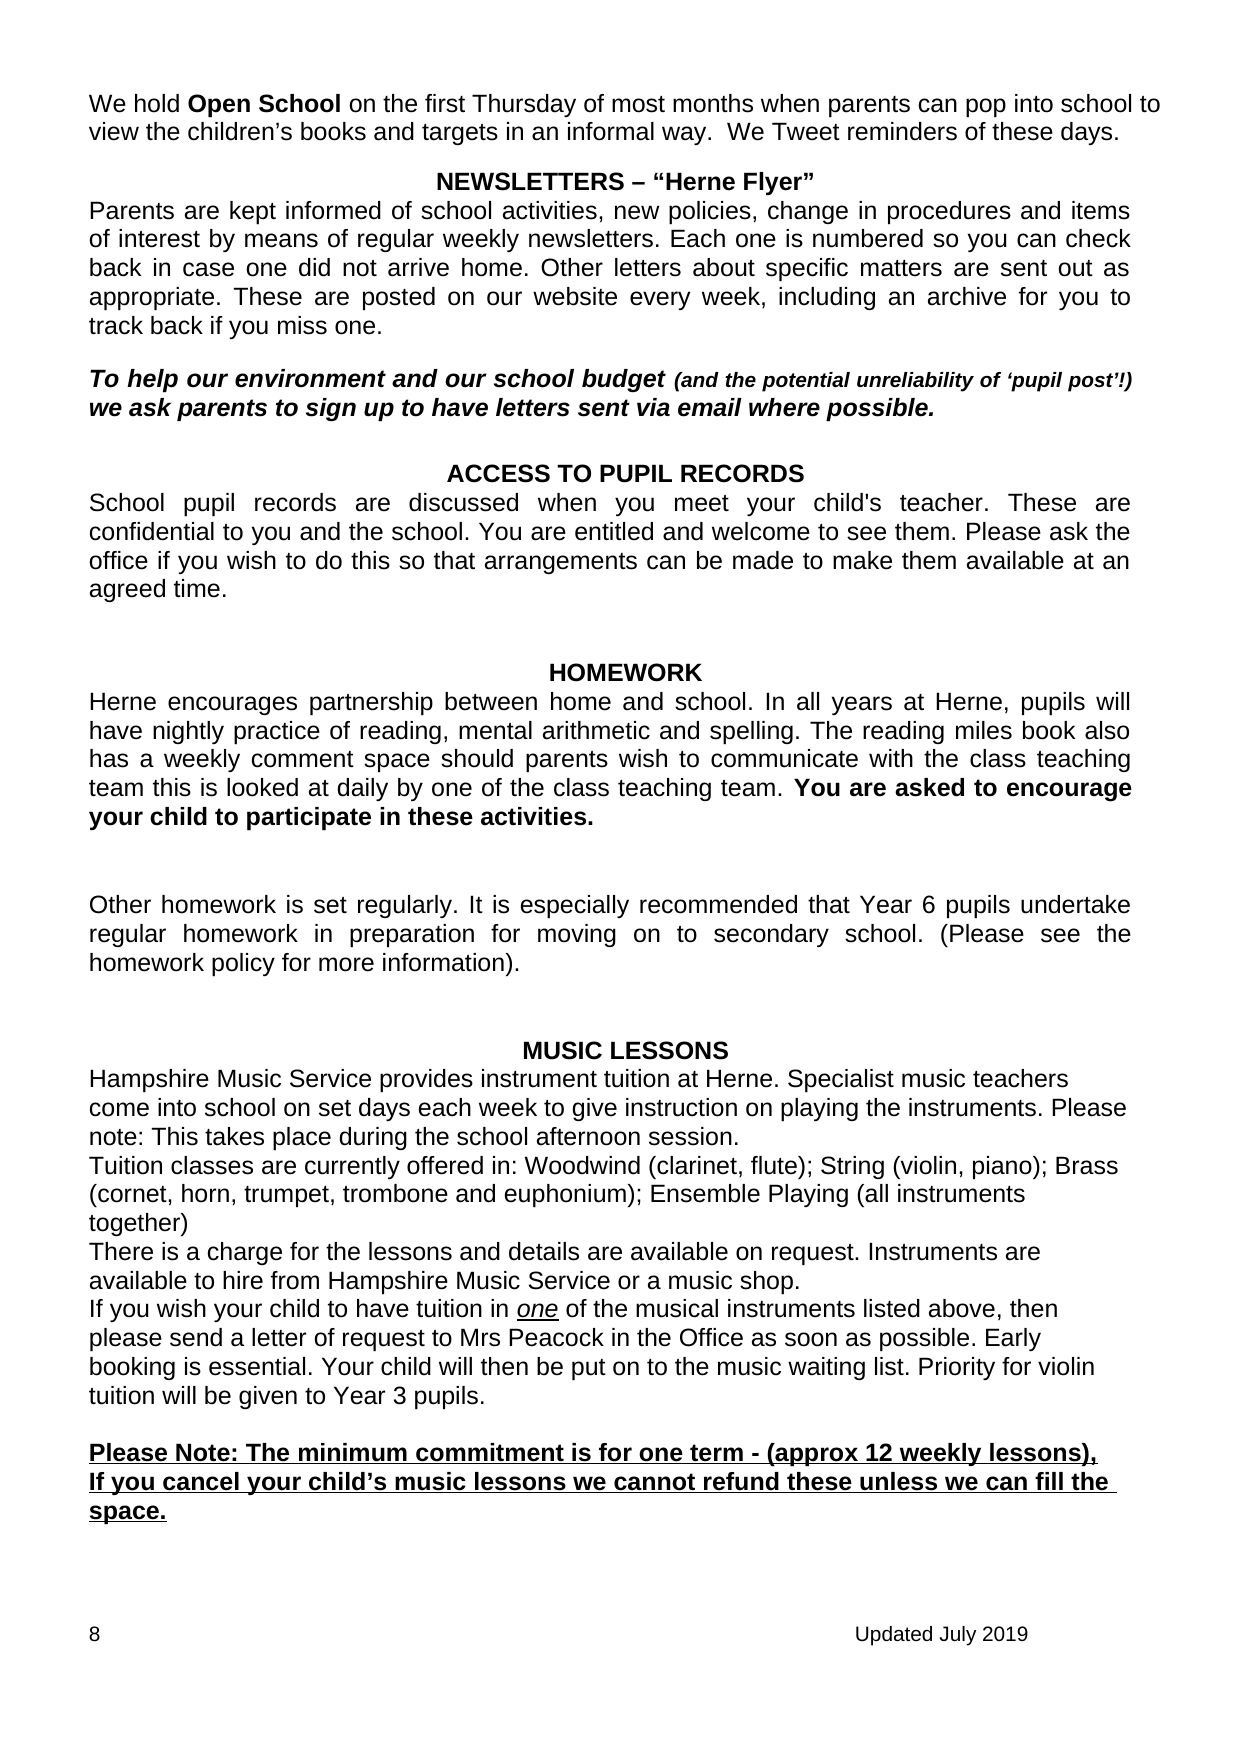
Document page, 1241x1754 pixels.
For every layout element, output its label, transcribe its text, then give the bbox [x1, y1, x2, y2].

text We hold Open School on the first Thursday of most months when parents can pop into school to view the children’s books and targets in an informal way. We Tweet reminders of these days. [89, 89, 1162, 146]
text encourages partnership between home and school. In all years at , pupils will have nightly practice of reading, mental arithmetic and spelling. The reading miles book also has a weekly comment space should parents wish to communicate with the class teaching team this is looked at daily by one of the class teaching team. You are asked to encourage your child to participate in these activities. [89, 687, 1133, 831]
text Please Note: The minimum commitment is for one term - (approx 12 weekly lessons), [89, 1438, 1133, 1467]
text School pupil records are discussed when you meet your child's teacher. These are confidential to you and the school. You are entitled and welcome to see them. Please ask the office if you wish to do this so that arrangements can be made to make them available at an agreed time. [89, 488, 1133, 603]
text There is a charge for the lessons and details are available on request. Instruments are available to hire from Hampshire Music Service or a music shop. [89, 1237, 1133, 1294]
text To help our environment and our school budget (and the potential unreliability of ‘pupil post’!) we ask parents to sign up to have letters sent via email where possible. [89, 364, 1133, 422]
text If you wish your child to have tuition in one of the musical instruments listed above, then please send a letter of request to Mrs Peacock in the Office as soon as possible. Early booking is essential. Your child will then be put on to the music waiting list. Priority for violin tuition will be given to Year 3 pupils. [89, 1294, 1133, 1409]
text Parents are kept informed of school activities, new policies, change in procedures and items of interest by means of regular weekly newsletters. Each one is numbered so you can check back in case one did not arrive home. Other letters about specific matters are sent out as appropriate. These are posted on our website every week, including an archive for you to track back if you miss one. [89, 196, 1133, 339]
text Tuition classes are currently offered in: Woodwind (clarinet, flute); String (violin, piano); Brass (cornet, horn, trumpet, trombone and euphonium); Ensemble Playing (all instruments together) [89, 1151, 1133, 1237]
text If you cancel your child’s music lessons we cannot refund these unless we can fill the space. [89, 1467, 1133, 1524]
subtitle NEWSLETTERS – “Herne Flyer” [89, 167, 1162, 196]
subtitle ACCESS TO PUPIL RECORDS [89, 459, 1162, 488]
text Other homework is set regularly. It is especially recommended that Year 6 pupils undertake regular homework in preparation for moving on to secondary school. (Please see the homework policy for more information). [89, 890, 1133, 976]
text Hampshire Music Service provides instrument tuition at Herne. Specialist music teachers come into school on set days each week to give instruction on playing the instruments. Please note: This takes place during the school afternoon session. [89, 1064, 1133, 1151]
subtitle MUSIC LESSONS [89, 1036, 1162, 1064]
subtitle HOMEWORK [89, 658, 1162, 687]
